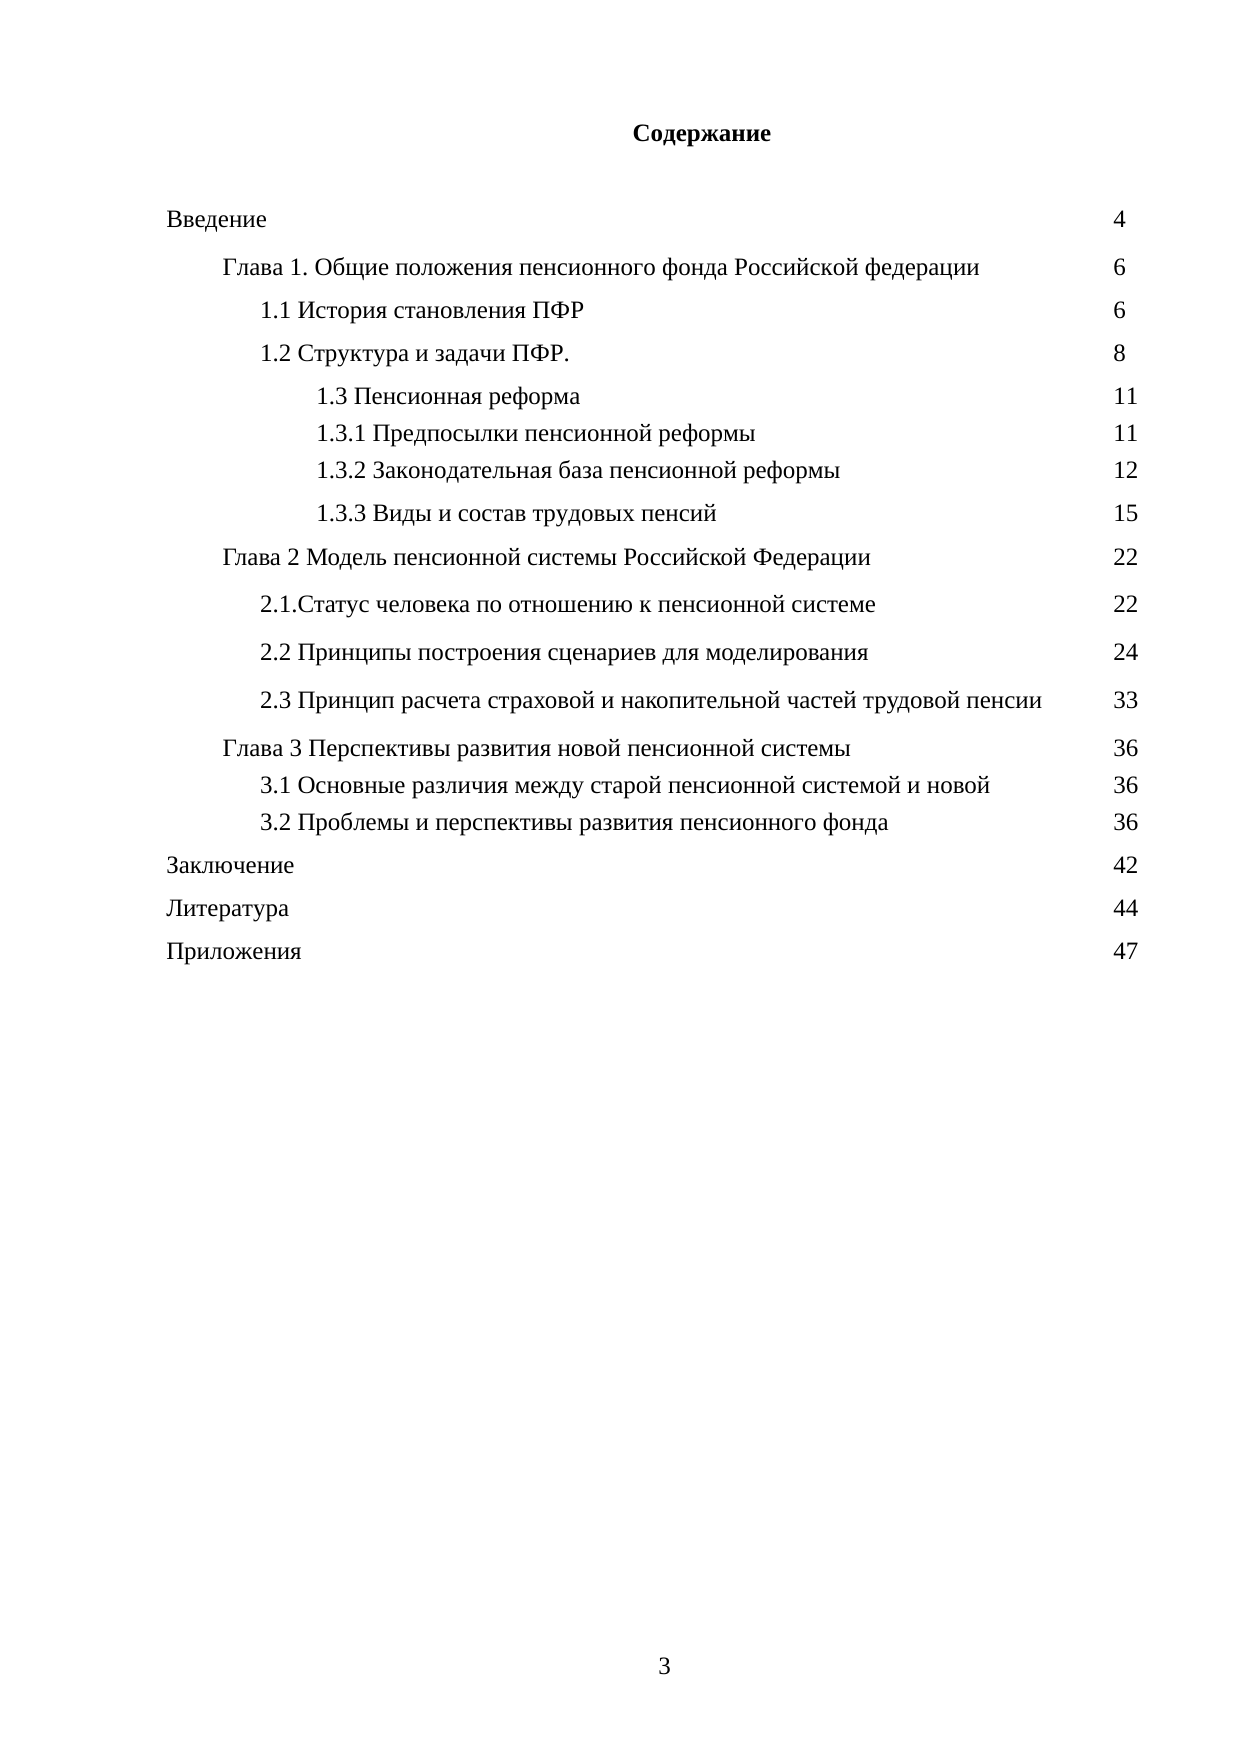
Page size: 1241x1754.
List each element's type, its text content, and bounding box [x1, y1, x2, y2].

table_cell 36 [1102, 733, 1152, 770]
table_cell 11 [1102, 381, 1152, 418]
table_cell Литература [155, 894, 1102, 936]
table_cell 36 [1102, 808, 1152, 850]
table_cell 8 [1102, 338, 1152, 381]
table_cell 1.3.2 Законодательная база пенсионной реформы [155, 456, 1102, 498]
text Содержание [177, 118, 1152, 147]
table_cell 36 [1102, 770, 1152, 807]
table_cell 47 [1102, 936, 1152, 979]
table_cell 1.3.3 Виды и состав трудовых пенсий [155, 499, 1102, 542]
table_cell 2.2 Принципы построения сценариев для моделирования [155, 638, 1102, 685]
table_header Введение [155, 204, 1102, 252]
table_cell 2.3 Принцип расчета страховой и накопительной частей трудовой пенсии [155, 685, 1102, 733]
table_cell Глава 3 Перспективы развития новой пенсионной системы [155, 733, 1102, 770]
table_cell 1.3 Пенсионная реформа [155, 381, 1102, 418]
table_cell 33 [1102, 685, 1152, 733]
table_cell 24 [1102, 638, 1152, 685]
table_cell 1.1 История становления ПФР [155, 295, 1102, 338]
table_cell Заключение [155, 850, 1102, 893]
table_header 4 [1102, 204, 1152, 252]
table_cell 1.3.1 Предпосылки пенсионной реформы [155, 419, 1102, 456]
table_cell 22 [1102, 542, 1152, 589]
table_cell 44 [1102, 894, 1152, 936]
table_cell 11 [1102, 419, 1152, 456]
table_cell 3.2 Проблемы и перспективы развития пенсионного фонда [155, 808, 1102, 850]
table_cell 6 [1102, 252, 1152, 295]
table_cell 15 [1102, 499, 1152, 542]
table_cell 3.1 Основные различия между старой пенсионной системой и новой [155, 770, 1102, 807]
table_cell 6 [1102, 295, 1152, 338]
table_cell Глава 2 Модель пенсионной системы Российской Федерации [155, 542, 1102, 589]
table_cell 2.1.Статус человека по отношению к пенсионной системе [155, 590, 1102, 637]
table_cell 1.2 Структура и задачи ПФР. [155, 338, 1102, 381]
table_cell Глава 1. Общие положения пенсионного фонда Российской федерации [155, 252, 1102, 295]
table_cell Приложения [155, 936, 1102, 979]
table_cell 42 [1102, 850, 1152, 893]
table_cell 22 [1102, 590, 1152, 637]
table_cell 12 [1102, 456, 1152, 498]
